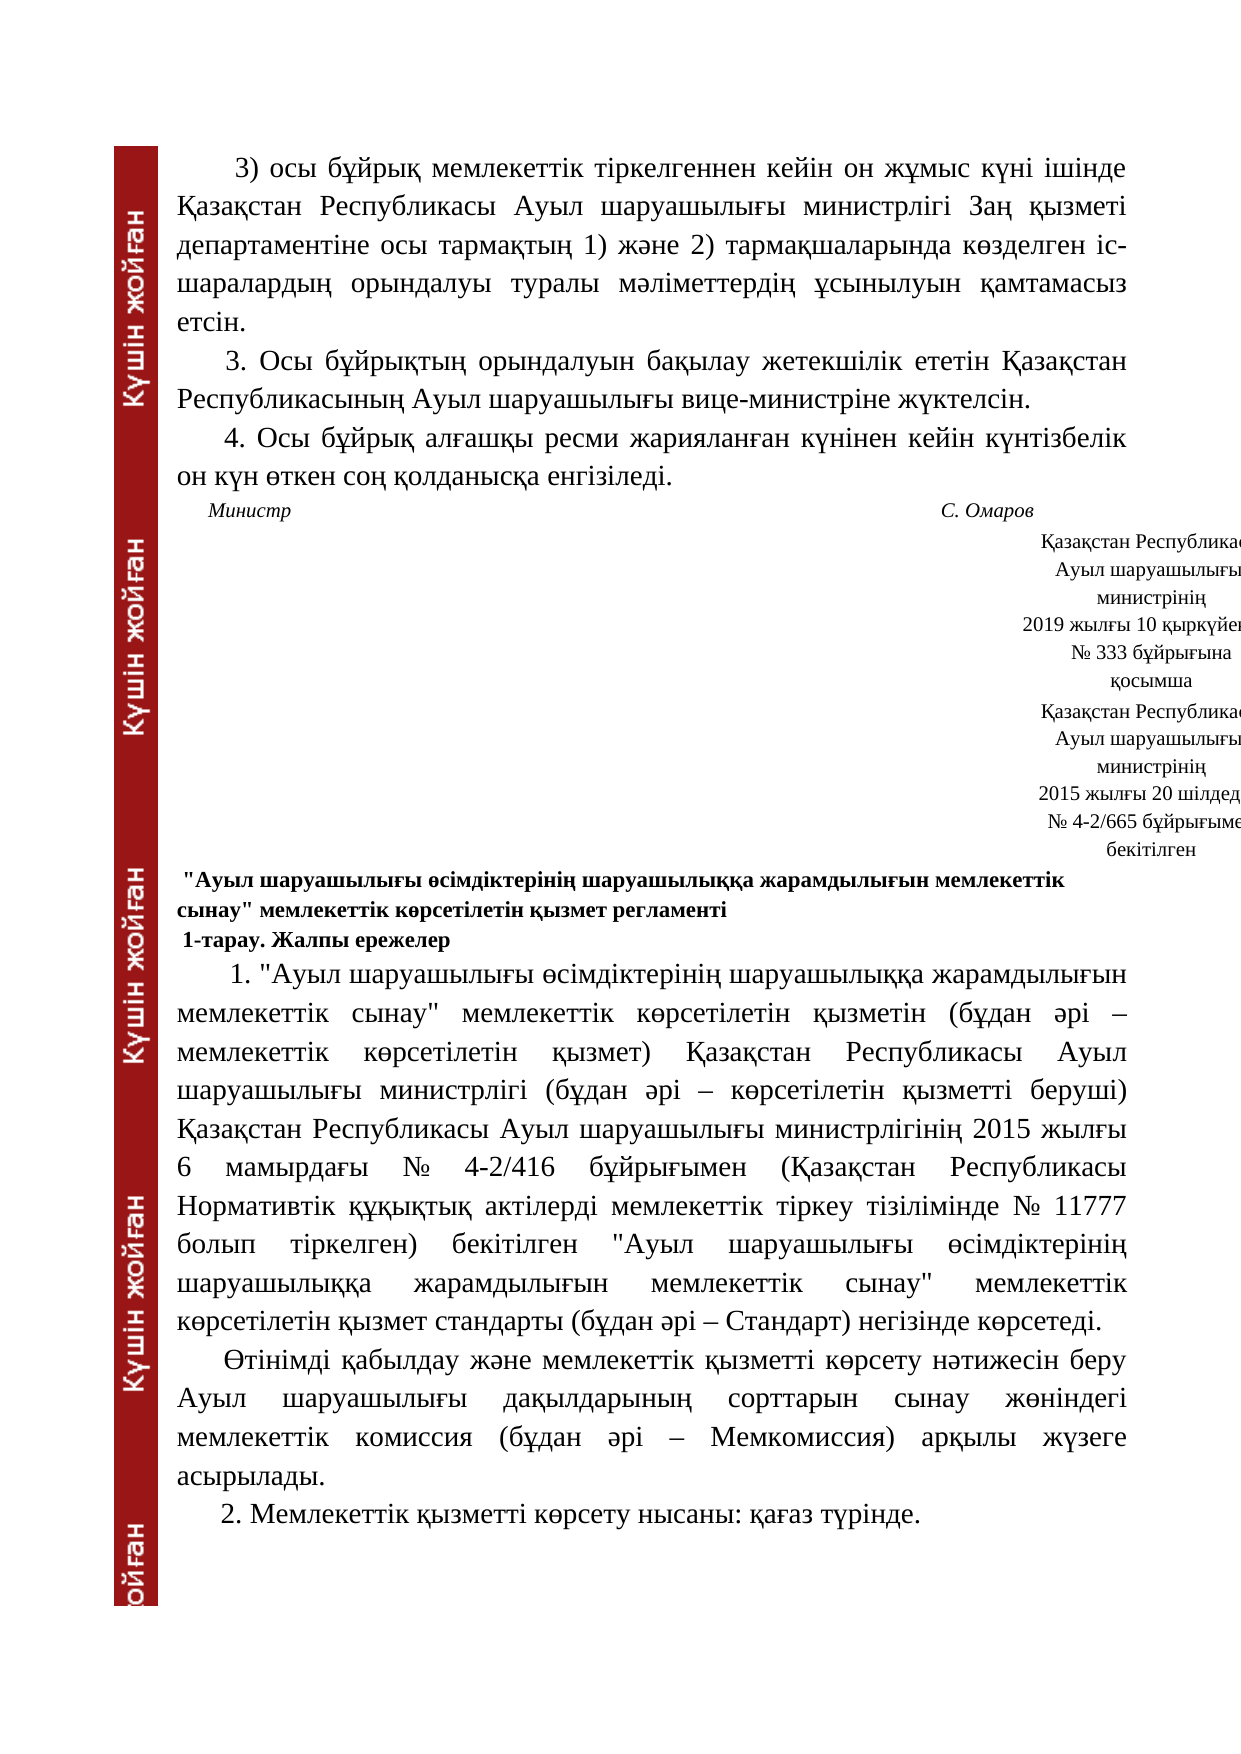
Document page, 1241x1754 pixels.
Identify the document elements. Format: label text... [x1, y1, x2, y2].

picture [114, 415, 158, 420]
text 3. Осы бұйрықтың орындалуын бақылау жетекшілік ететін Қазақстан Республикасының Ауыл шаруашылығы вице-министріне жүктелсін. [112, 343, 1128, 415]
picture [114, 953, 158, 957]
table_header С. Омаров [939, 497, 1240, 528]
text 3) осы бұйрық мемлекеттік тіркелгеннен кейін он жұмыс күні ішінде Қазақстан Республикасы Ауыл шаруашылығы министрлігі Заң қызметі департаментіне осы тармақтың 1) және 2) тармақшаларында көзделген іс-шаралардың орындалуы туралы мәліметтердің ұсынылуын қамтамасыз етсін. [112, 150, 1128, 338]
table_cell Қазақстан Республикасы Ауыл шаруашылығы министрінің 2015 жылғы 20 шілдедегі № 4-2/665 бұйрығымен бекітілген [912, 697, 1240, 866]
table_header Министр [101, 497, 939, 528]
text 2. Мемлекеттік қызметті көрсету нысаны: қағаз түрінде. [112, 1496, 1128, 1530]
picture [114, 146, 158, 150]
table_cell [101, 697, 912, 866]
picture [114, 1337, 158, 1342]
picture [114, 338, 158, 343]
text 4. Осы бұйрық алғашқы ресми жарияланған күнінен кейін күнтізбелік он күн өткен соң қолданысқа енгізіледі. [112, 420, 1128, 492]
picture [114, 492, 158, 497]
text Өтінімді қабылдау және мемлекеттік қызметті көрсету нәтижесін беру Ауыл шаруашылығы дақылдарының сорттарын сынау жөніндегі мемлекеттік комиссия (бұдан әрі – Мемкомиссия) арқылы жүзеге асырылады. [112, 1342, 1128, 1491]
picture [114, 1491, 158, 1496]
text 1-тарау. Жалпы ережелер [112, 926, 1128, 953]
picture [114, 1530, 158, 1606]
table_header Қазақстан Республикасы Ауыл шаруашылығы министрінің 2019 жылғы 10 қыркүйектегі № 333 бұйрығына қосымша [912, 528, 1240, 697]
text 1. "Ауыл шаруашылығы өсімдіктерінің шаруашылыққа жарамдылығын мемлекеттік сынау" мемлекеттік көрсетілетін қызметін (бұдан әрі – мемлекеттік көрсетілетін қызмет) Қазақстан Республикасы Ауыл шаруашылығы министрлігі (бұдан әрі – көрсетілетін қызметті беруші) Қазақстан Республикасы Ауыл шаруашылығы министрлігінің 2015 жылғы 6 мамырдағы № 4-2/416 бұйрығымен (Қазақстан Республикасы Нормативтік құқықтық актілерді мемлекеттік тіркеу тізілімінде № 11777 болып тіркелген) бекітілген "Ауыл шаруашылығы өсімдіктерінің шаруашылыққа жарамдылығын мемлекеттік сынау" мемлекеттік көрсетілетін қызмет стандарты (бұдан әрі – Стандарт) негізінде көрсетеді. [112, 957, 1128, 1337]
table_header [101, 528, 912, 697]
text "Ауыл шаруашылығы өсімдіктерінің шаруашылыққа жарамдылығын мемлекеттік сынау" мемлекеттік көрсетілетін қызмет регламенті [112, 866, 1128, 923]
